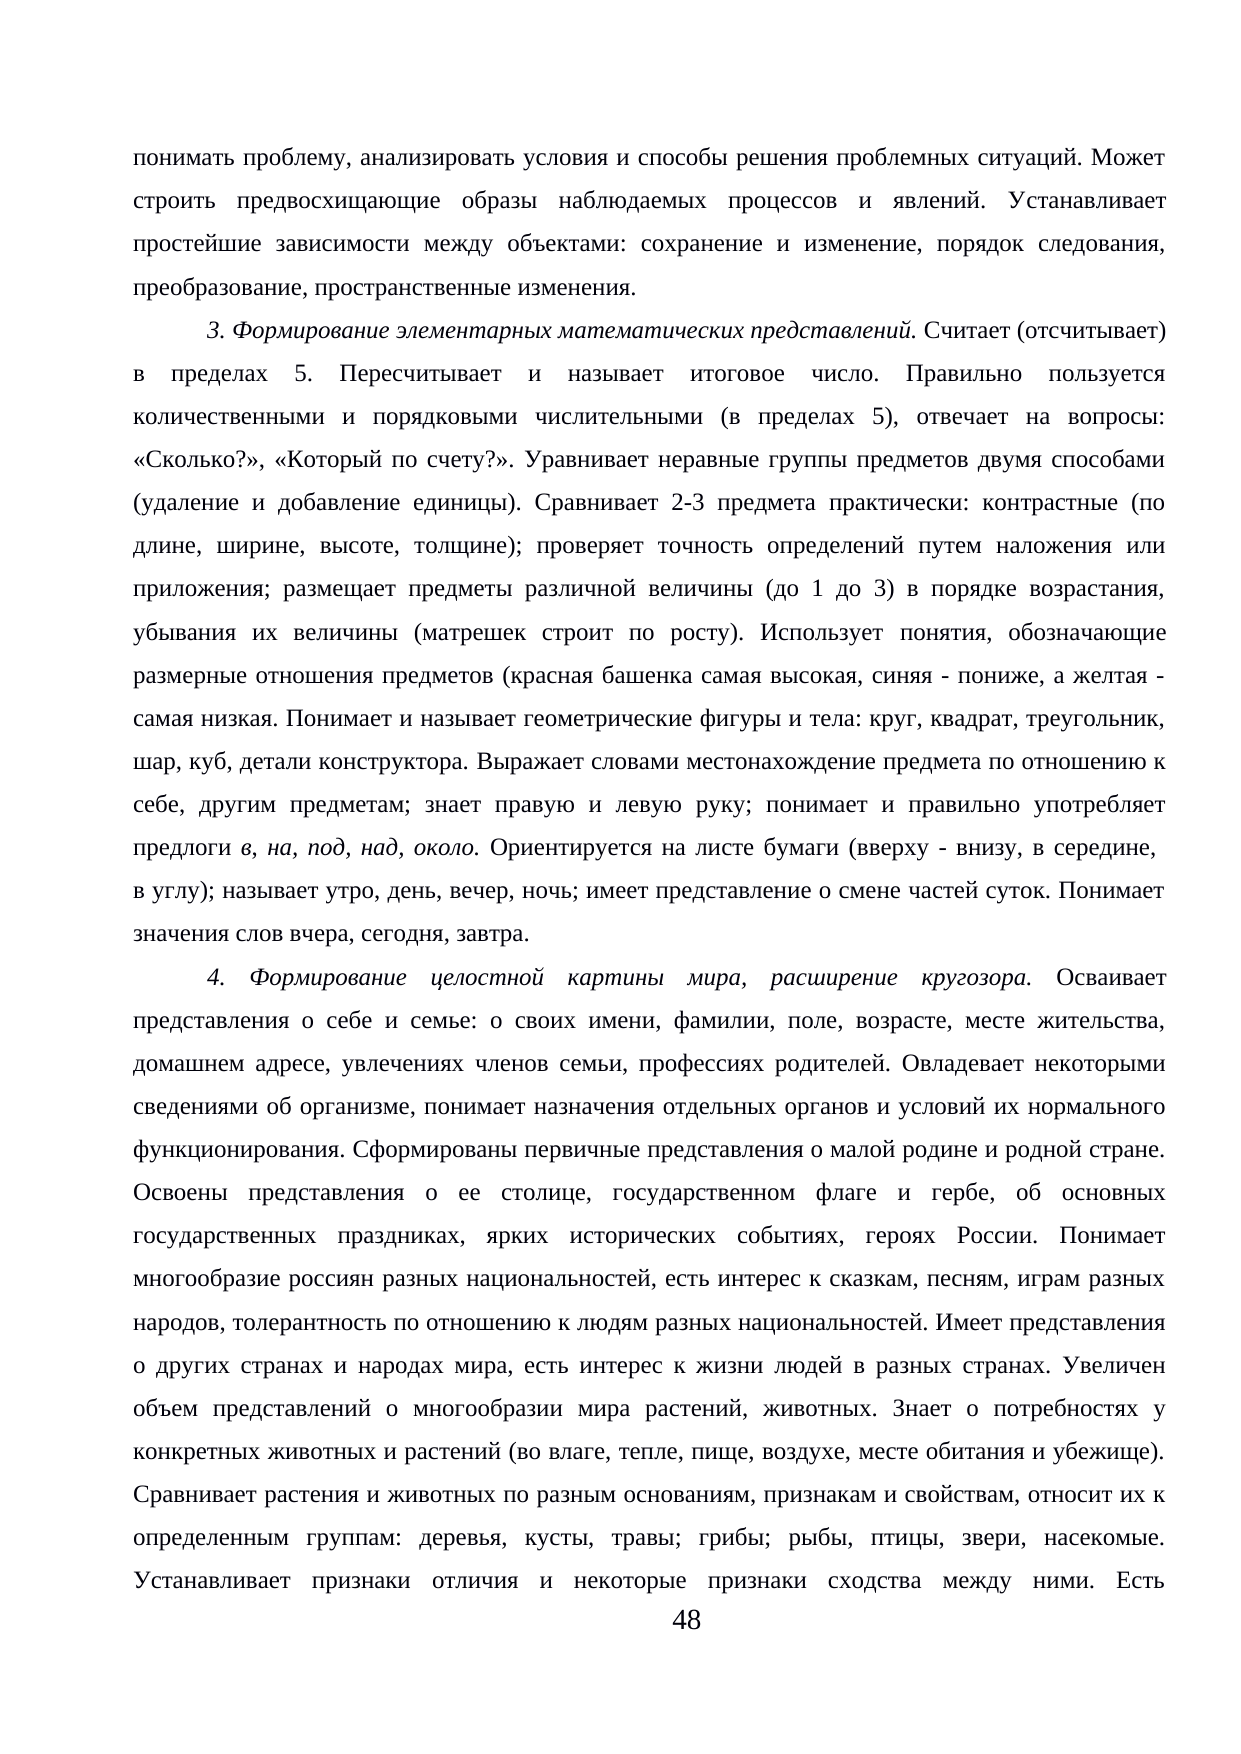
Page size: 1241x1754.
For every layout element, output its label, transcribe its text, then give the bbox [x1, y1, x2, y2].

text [133, 962, 1166, 1594]
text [133, 142, 1166, 300]
text 3. Формирование элементарных математических представлений. Считает (отсчитывает) в пределах 5. Пересчитывает и называет итоговое число. Правильно пользуется количественными и порядковыми числительными (в пределах 5), отвечает на вопросы: «Сколько?», «Который по счету?». Уравнивает неравные группы предметов двумя способами (удаление и добавление единицы). Сравнивает 2-3 предмета практически: контрастные (по длине, ширине, высоте, толщине); проверяет точность определений путем наложения или приложения; размещает предметы различной величины (до 1 до 3) в порядке возрастания, убывания их величины (матрешек строит по росту). Использует понятия, обозначающие размерные отношения предметов (красная башенка самая высокая, синяя - пониже, а желтая - самая низкая. Понимает и называет геометрические фигуры и тела: круг, квадрат, треугольник, шар, куб, детали конструктора. Выражает словами местонахождение предмета по отношению к себе, другим предметам; знает правую и левую руку; понимает и правильно употребляет предлоги в, на, под, над, около. Ориентируется на листе бумаги (вверху - внизу, в середине, в углу); называет утро, день, вечер, ночь; имеет представление о смене частей суток. Понимает значения слов вчера, сегодня, завтра. [133, 315, 1166, 947]
